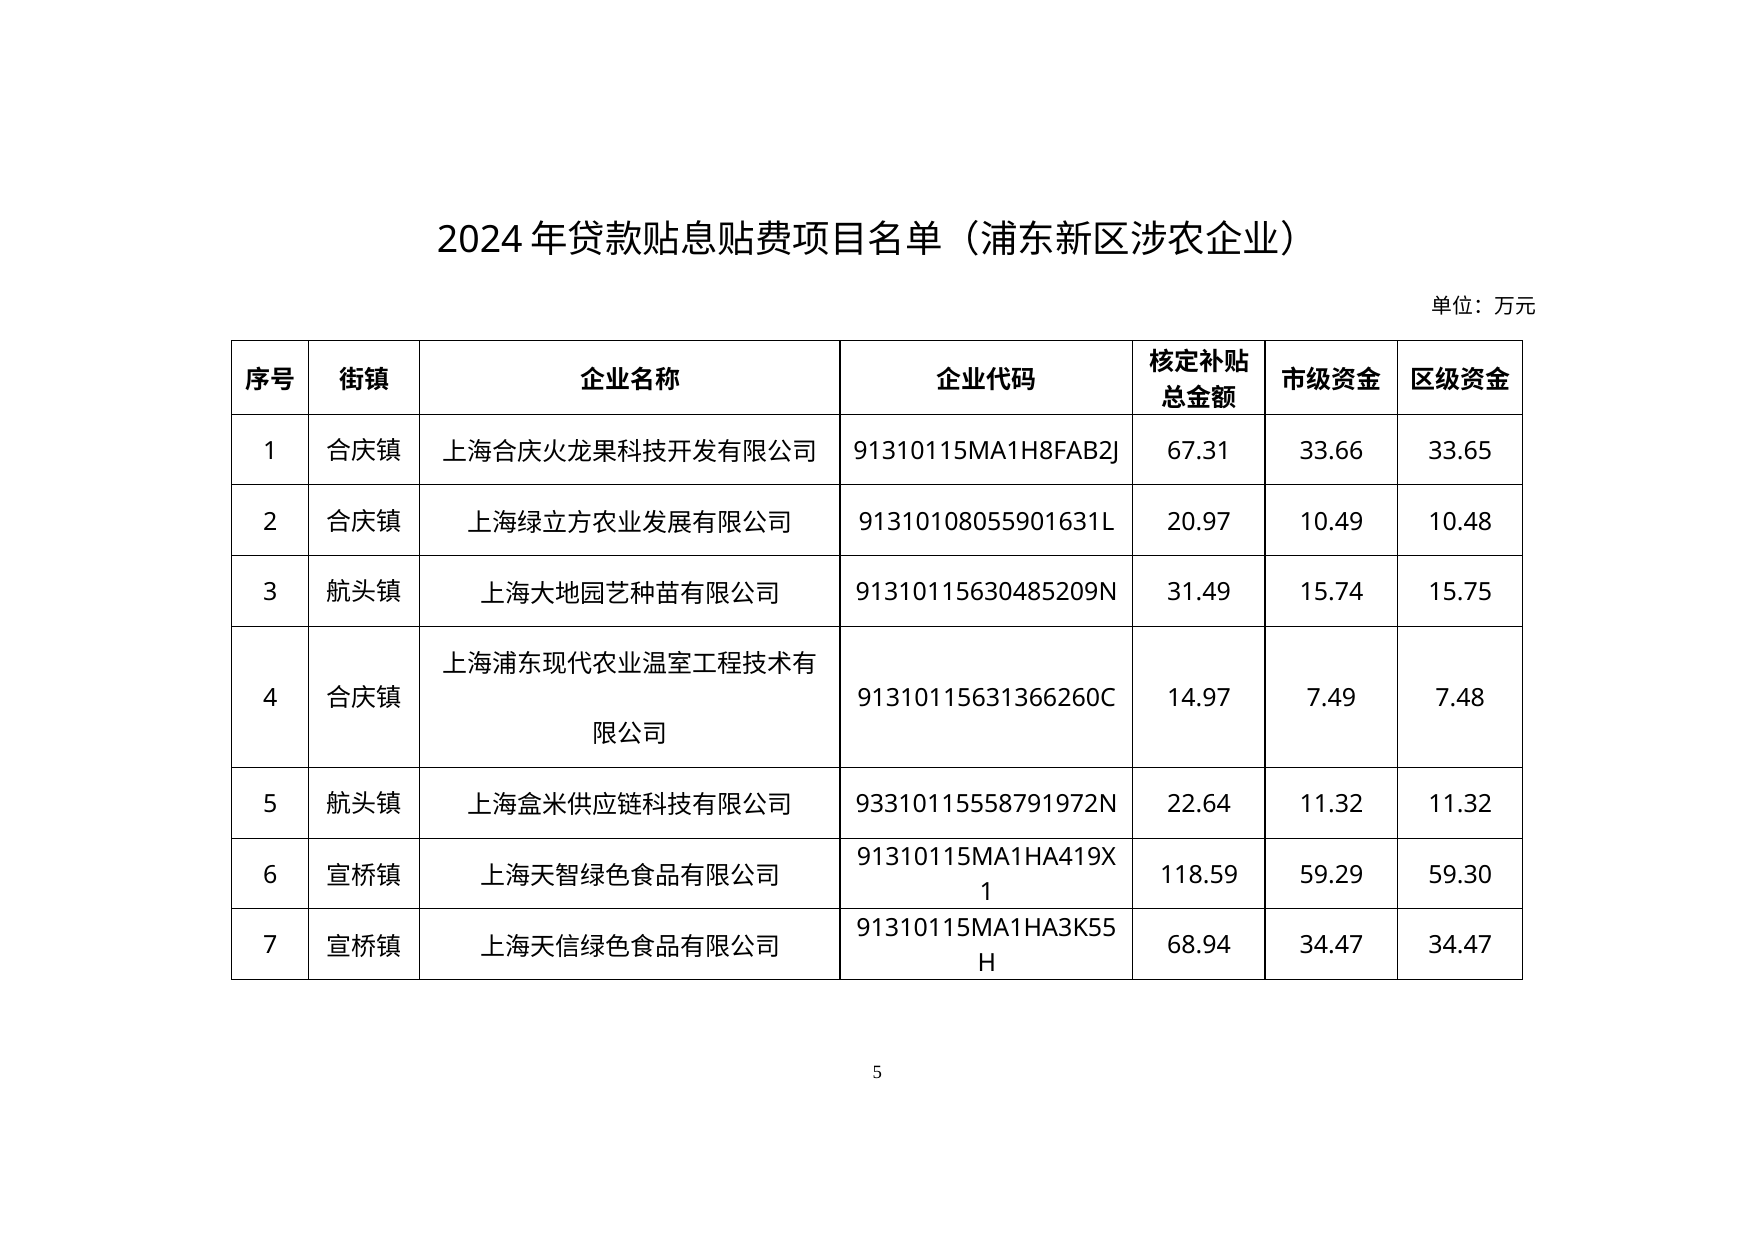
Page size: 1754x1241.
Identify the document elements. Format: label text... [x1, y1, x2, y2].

table_cell 4 [232, 627, 308, 767]
table_header 序号 [232, 341, 308, 413]
text 单位：万元 [218, 290, 1535, 320]
table_cell 上海大地园艺种苗有限公司 [420, 556, 839, 626]
table_cell 91310115630485209N [841, 556, 1132, 626]
table_cell 91310115MA1H8FAB2J [841, 415, 1132, 484]
table_header 企业名称 [420, 341, 839, 413]
table_cell 合庆镇 [309, 485, 419, 555]
table_cell 33.66 [1266, 415, 1397, 484]
table_cell 34.47 [1398, 909, 1522, 979]
table_cell 3 [232, 556, 308, 626]
table_cell 91310115631366260C [841, 627, 1132, 767]
table_cell 118.59 [1133, 839, 1264, 908]
table_cell 59.29 [1266, 839, 1397, 908]
table_cell 67.31 [1133, 415, 1264, 484]
table_cell 上海绿立方农业发展有限公司 [420, 485, 839, 555]
table_cell 10.48 [1398, 485, 1522, 555]
table_cell 22.64 [1133, 768, 1264, 837]
table_cell 7.48 [1398, 627, 1522, 767]
table_cell 14.97 [1133, 627, 1264, 767]
table_cell 10.49 [1266, 485, 1397, 555]
table_cell 91310115MA1HA3K55H [841, 909, 1132, 979]
table_cell 1 [232, 415, 308, 484]
table_cell 上海天智绿色食品有限公司 [420, 839, 839, 908]
table_header 街镇 [309, 341, 419, 413]
table_cell 合庆镇 [309, 415, 419, 484]
table_cell 91310108055901631L [841, 485, 1132, 555]
table_cell 11.32 [1398, 768, 1522, 837]
table_cell 34.47 [1266, 909, 1397, 979]
table_header 企业代码 [841, 341, 1132, 413]
table_cell 宣桥镇 [309, 909, 419, 979]
table_cell 上海盒米供应链科技有限公司 [420, 768, 839, 837]
table_header 市级资金 [1266, 341, 1397, 413]
table_cell 上海合庆火龙果科技开发有限公司 [420, 415, 839, 484]
table_cell 33.65 [1398, 415, 1522, 484]
table_cell 2 [232, 485, 308, 555]
table_cell 20.97 [1133, 485, 1264, 555]
table_cell 15.74 [1266, 556, 1397, 626]
table_cell 航头镇 [309, 556, 419, 626]
table_cell 15.75 [1398, 556, 1522, 626]
table_cell 上海浦东现代农业温室工程技术有限公司 [420, 627, 839, 767]
table_cell 68.94 [1133, 909, 1264, 979]
table_cell 6 [232, 839, 308, 908]
table_cell 合庆镇 [309, 627, 419, 767]
table_cell 7.49 [1266, 627, 1397, 767]
table_cell 91310115MA1HA419X1 [841, 839, 1132, 908]
table_cell 93310115558791972N [841, 768, 1132, 837]
table_cell 31.49 [1133, 556, 1264, 626]
table_cell 上海天信绿色食品有限公司 [420, 909, 839, 979]
table_cell 59.30 [1398, 839, 1522, 908]
table_header 区级资金 [1398, 341, 1522, 413]
text 2024年贷款贴息贴费项目名单（浦东新区涉农企业） [218, 209, 1535, 264]
table_cell 宣桥镇 [309, 839, 419, 908]
table_cell 11.32 [1266, 768, 1397, 837]
table_cell 7 [232, 909, 308, 979]
table_header 核定补贴 总金额 [1133, 341, 1264, 413]
table_cell 航头镇 [309, 768, 419, 837]
table_cell 5 [232, 768, 308, 837]
